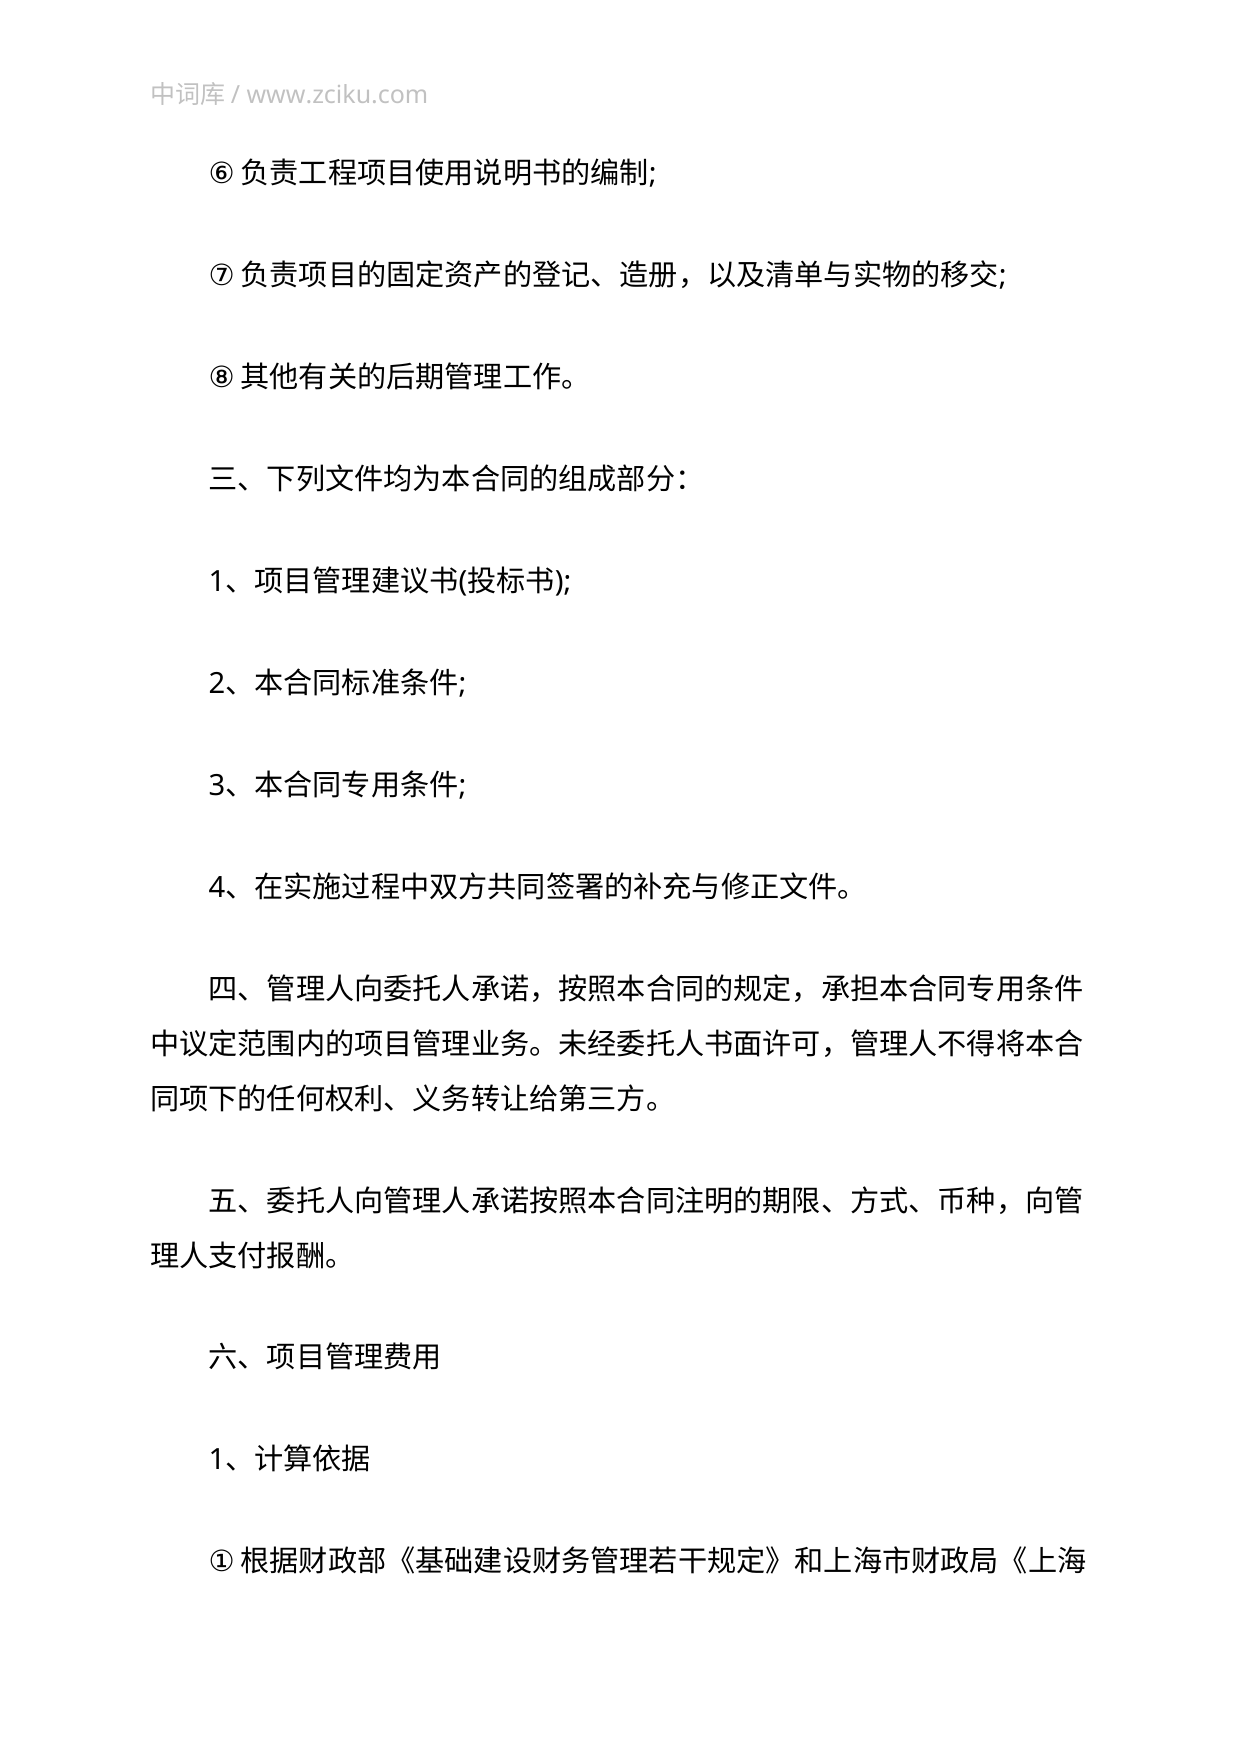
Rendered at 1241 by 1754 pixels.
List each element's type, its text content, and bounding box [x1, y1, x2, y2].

text 1、项目管理建议书(投标书); [150, 558, 1090, 600]
text ⑦负责项目的固定资产的登记、造册，以及清单与实物的移交; [150, 252, 1090, 294]
text ⑧其他有关的后期管理工作。 [150, 354, 1090, 396]
text 3、本合同专用条件; [150, 762, 1090, 804]
text 四、管理人向委托人承诺，按照本合同的规定，承担本合同专用条件中议定范围内的项目管理业务。未经委托人书面许可，管理人不得将本合同项下的任何权利、义务转让给第三方。 [150, 966, 1090, 1118]
text 2、本合同标准条件; [150, 660, 1090, 702]
text 1、计算依据 [150, 1436, 1090, 1478]
text 4、在实施过程中双方共同签署的补充与修正文件。 [150, 864, 1090, 906]
text ⑥负责工程项目使用说明书的编制; [150, 150, 1090, 192]
text 三、下列文件均为本合同的组成部分： [150, 456, 1090, 498]
text 六、项目管理费用 [150, 1334, 1090, 1376]
text 五、委托人向管理人承诺按照本合同注明的期限、方式、币种，向管理人支付报酬。 [150, 1177, 1090, 1274]
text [150, 1538, 1090, 1580]
